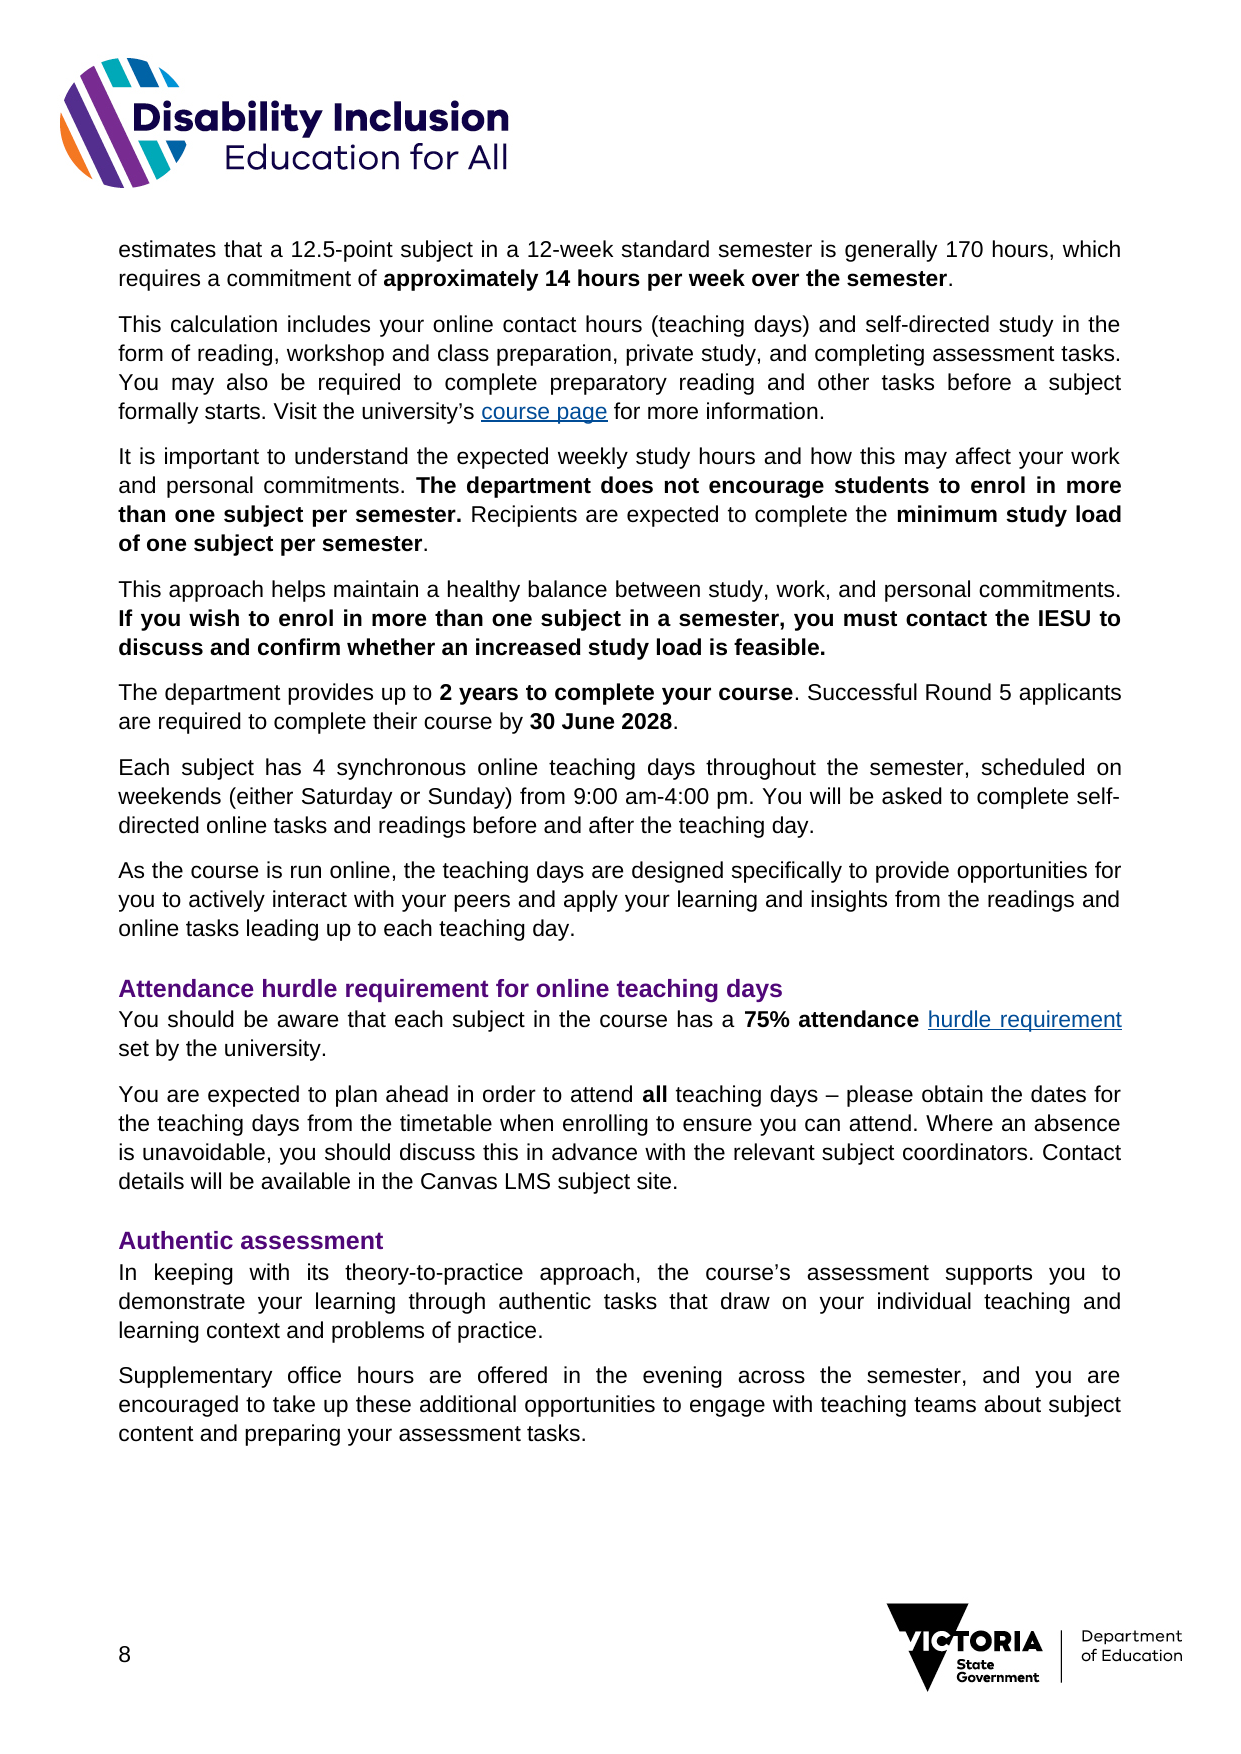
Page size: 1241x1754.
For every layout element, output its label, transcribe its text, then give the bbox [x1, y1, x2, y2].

subtitle Attendance hurdle requirement for online teaching days [118, 973, 1122, 1002]
text It is important to understand the expected weekly study hours and how this may affect your work and personal commitments. The department does not encourage students to enrol in more than one subject per semester. Recipients are expected to complete the minimum study load of one subject per semester. [118, 443, 1122, 557]
text In keeping with its theory-to-practice approach, the course’s assessment supports you to demonstrate your learning through authentic tasks that draw on your individual teaching and learning context and problems of practice. [118, 1259, 1122, 1343]
text You should be aware that each subject in the course has a 75% attendance hurdle requirement set by the university. [118, 1006, 1122, 1062]
text This approach helps maintain a healthy balance between study, work, and personal commitments. If you wish to enrol in more than one subject in a semester, you must contact the IESU to discuss and confirm whether an increased study load is feasible. [118, 576, 1122, 660]
text As the course is run online, the teaching days are designed specifically to provide opportunities for you to actively interact with your peers and apply your learning and insights from the readings and online tasks leading up to each teaching day. [118, 857, 1122, 942]
subtitle Authentic assessment [118, 1226, 1122, 1255]
text Each subject has 4 synchronous online teaching days throughout the semester, scheduled on weekends (either Saturday or Sunday) from 9:00 am-4:00 pm. You will be asked to complete self-directed online tasks and readings before and after the teaching day. [118, 754, 1122, 838]
picture [1, 0, 1241, 1750]
text The department provides up to 2 years to complete your course. Successful Round 5 applicants are required to complete their course by 30 June 2028. [118, 679, 1122, 735]
text This calculation includes your online contact hours (teaching days) and self-directed study in the form of reading, workshop and class preparation, private study, and completing assessment tasks. You may also be required to complete preparatory reading and other tasks before a subject formally starts. Visit the university’s course page for more information. [118, 311, 1122, 424]
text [118, 236, 1122, 292]
text You are expected to plan ahead in order to attend all teaching days – please obtain the dates for the teaching days from the timetable when enrolling to ensure you can attend. Where an absence is unavoidable, you should discuss this in advance with the relevant subject coordinators. Contact details will be available in the Canvas LMS subject site. [118, 1081, 1122, 1194]
text Supplementary office hours are offered in the evening across the semester, and you are encouraged to take up these additional opportunities to engage with teaching teams about subject content and preparing your assessment tasks. [118, 1362, 1122, 1447]
